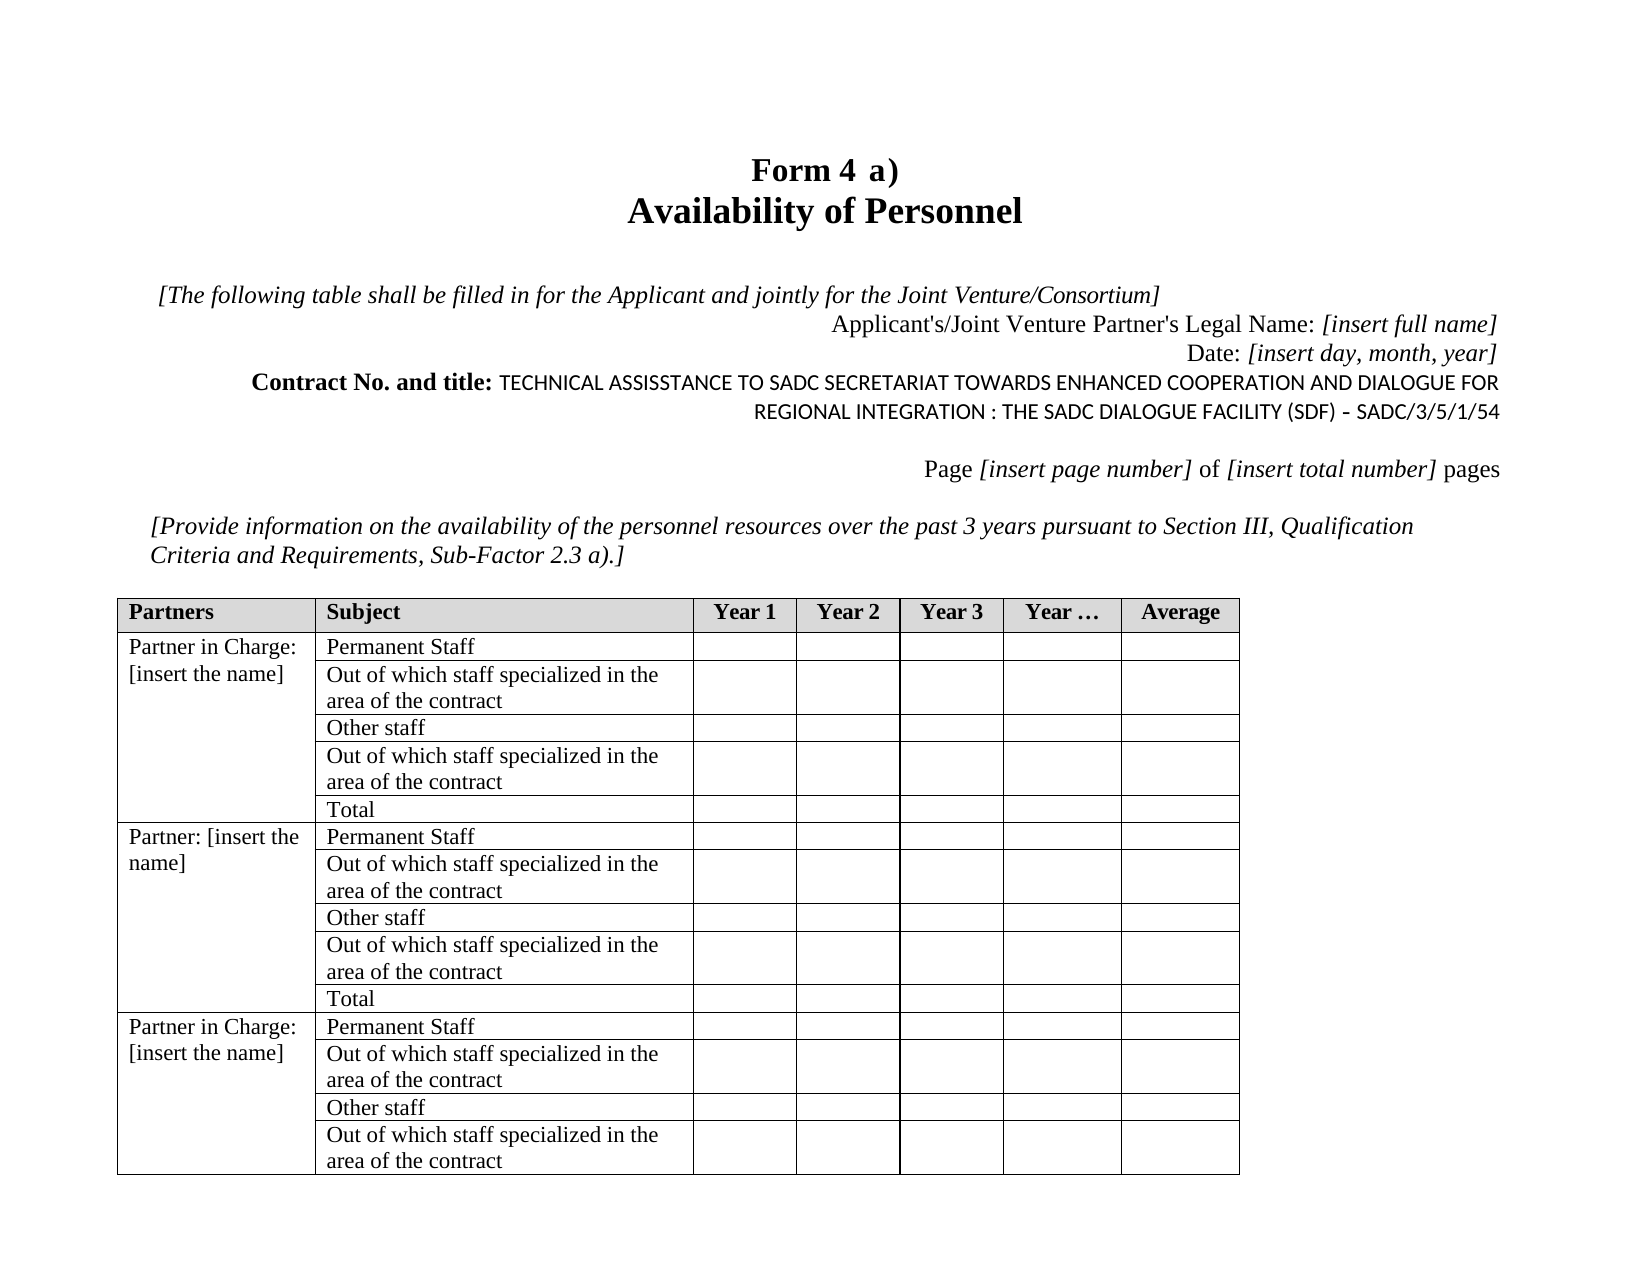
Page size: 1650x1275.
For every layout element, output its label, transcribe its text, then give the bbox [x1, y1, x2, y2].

table_cell [694, 850, 796, 903]
table_cell [901, 796, 1003, 822]
table_cell [901, 932, 1003, 984]
table_cell [1004, 661, 1121, 713]
table_cell [694, 661, 796, 713]
table_cell [797, 796, 899, 822]
table_cell [797, 1040, 899, 1093]
table_cell [1122, 932, 1239, 984]
table_header Average [1122, 599, 1239, 632]
table_cell [901, 904, 1003, 931]
subtitle Availability of Personnel [150, 188, 1500, 231]
table_cell [694, 823, 796, 849]
table_cell [797, 661, 899, 713]
table_cell [1004, 904, 1121, 931]
table_cell [1122, 850, 1239, 903]
table_cell [694, 742, 796, 794]
table_cell [1004, 1121, 1121, 1174]
table_cell [1122, 904, 1239, 931]
table_cell Other staff [316, 1094, 693, 1120]
table_cell [694, 1040, 796, 1093]
table_cell [1004, 796, 1121, 822]
table_cell [1004, 1094, 1121, 1120]
table_cell [797, 1013, 899, 1039]
table_cell [694, 1121, 796, 1174]
text [Provide information on the availability of the personnel resources over the past 3 years pursuant to Section III, Qualification Criteria and Requirements, Sub-Factor 2.3 a).] [150, 511, 1500, 569]
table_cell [316, 1040, 693, 1093]
table_cell [797, 1094, 899, 1120]
table_cell [901, 1121, 1003, 1174]
table_cell [1122, 1013, 1239, 1039]
table_cell [1004, 823, 1121, 849]
table_cell [797, 715, 899, 741]
text Form 4 a) [150, 150, 1500, 188]
table_cell [797, 904, 899, 931]
table_cell [797, 1121, 899, 1174]
table_cell [901, 633, 1003, 660]
table_cell [797, 823, 899, 849]
table_cell Out of which staff specialized in the area of the contract [316, 661, 693, 713]
table_cell [1122, 796, 1239, 822]
table_header Year … [1004, 599, 1121, 632]
table_cell [1122, 742, 1239, 794]
table_cell Permanent Staff [316, 633, 693, 660]
table_cell [694, 796, 796, 822]
table_cell [694, 715, 796, 741]
table_cell [1004, 932, 1121, 984]
table_cell [1122, 985, 1239, 1012]
table_cell [1122, 661, 1239, 713]
table_cell [901, 1013, 1003, 1039]
table_cell [1004, 1040, 1121, 1093]
table_cell [1122, 633, 1239, 660]
table_cell [1004, 850, 1121, 903]
table_cell [797, 985, 899, 1012]
table_cell [797, 932, 899, 984]
table_cell Out of which staff specialized in the area of the contract [316, 932, 693, 984]
table_cell Partner in Charge: [insert the name] [118, 1013, 315, 1174]
table_cell Partner in Charge: [insert the name] [118, 633, 315, 822]
table_cell Permanent Staff [316, 1013, 693, 1039]
table_cell Out of which staff specialized in the area of the contract [316, 742, 693, 794]
table_cell [1004, 985, 1121, 1012]
table_header Partners [118, 599, 315, 632]
table_header Year 1 [694, 599, 796, 632]
table_cell Total [316, 796, 693, 822]
table_cell Permanent Staff [316, 823, 693, 849]
table_cell [694, 1013, 796, 1039]
table_cell [1004, 1013, 1121, 1039]
table_cell [694, 1094, 796, 1120]
table_cell Other staff [316, 904, 693, 931]
table_cell [1122, 1040, 1239, 1093]
table_cell [1122, 1121, 1239, 1174]
table_cell [901, 985, 1003, 1012]
table_cell [901, 1040, 1003, 1093]
table_cell [797, 742, 899, 794]
table_cell [901, 742, 1003, 794]
table_header Year 2 [797, 599, 899, 632]
table_cell [901, 661, 1003, 713]
table_cell [1004, 633, 1121, 660]
table_cell Out of which staff specialized in the area of the contract [316, 850, 693, 903]
table_cell [901, 823, 1003, 849]
text Page [insert page number] of [insert total number] pages [150, 454, 1500, 482]
text Applicant's/Joint Venture Partner's Legal Name: [insert full name] Date: [insert day, month, year] Contract No. and title: TECHNICAL ASSISSTANCE TO SADC SECRETARIAT TOWARDS ENHANCED COOPERATION AND DIALOGUE FOR REGIONAL INTEGRATION : THE SADC DIALOGUE FACILITY (SDF) - SADC/3/5/1/54 [150, 309, 1500, 425]
table_cell Total [316, 985, 693, 1012]
table_cell [1122, 1094, 1239, 1120]
table_cell [901, 850, 1003, 903]
table_cell [1122, 715, 1239, 741]
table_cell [316, 1121, 693, 1174]
table_cell [694, 932, 796, 984]
table_cell [694, 904, 796, 931]
table_cell Partner: [insert the name] [118, 823, 315, 1012]
table_header Subject [316, 599, 693, 632]
table_cell [694, 633, 796, 660]
table_cell Other staff [316, 715, 693, 741]
table_cell [1122, 823, 1239, 849]
table_cell [1004, 715, 1121, 741]
text [The following table shall be filled in for the Applicant and jointly for the Joint Venture/Consortium] [157, 281, 1425, 309]
table_cell [901, 715, 1003, 741]
table_cell [797, 633, 899, 660]
table_header Year 3 [901, 599, 1003, 632]
table_cell [694, 985, 796, 1012]
table_cell [1004, 742, 1121, 794]
table_cell [797, 850, 899, 903]
table_cell [901, 1094, 1003, 1120]
